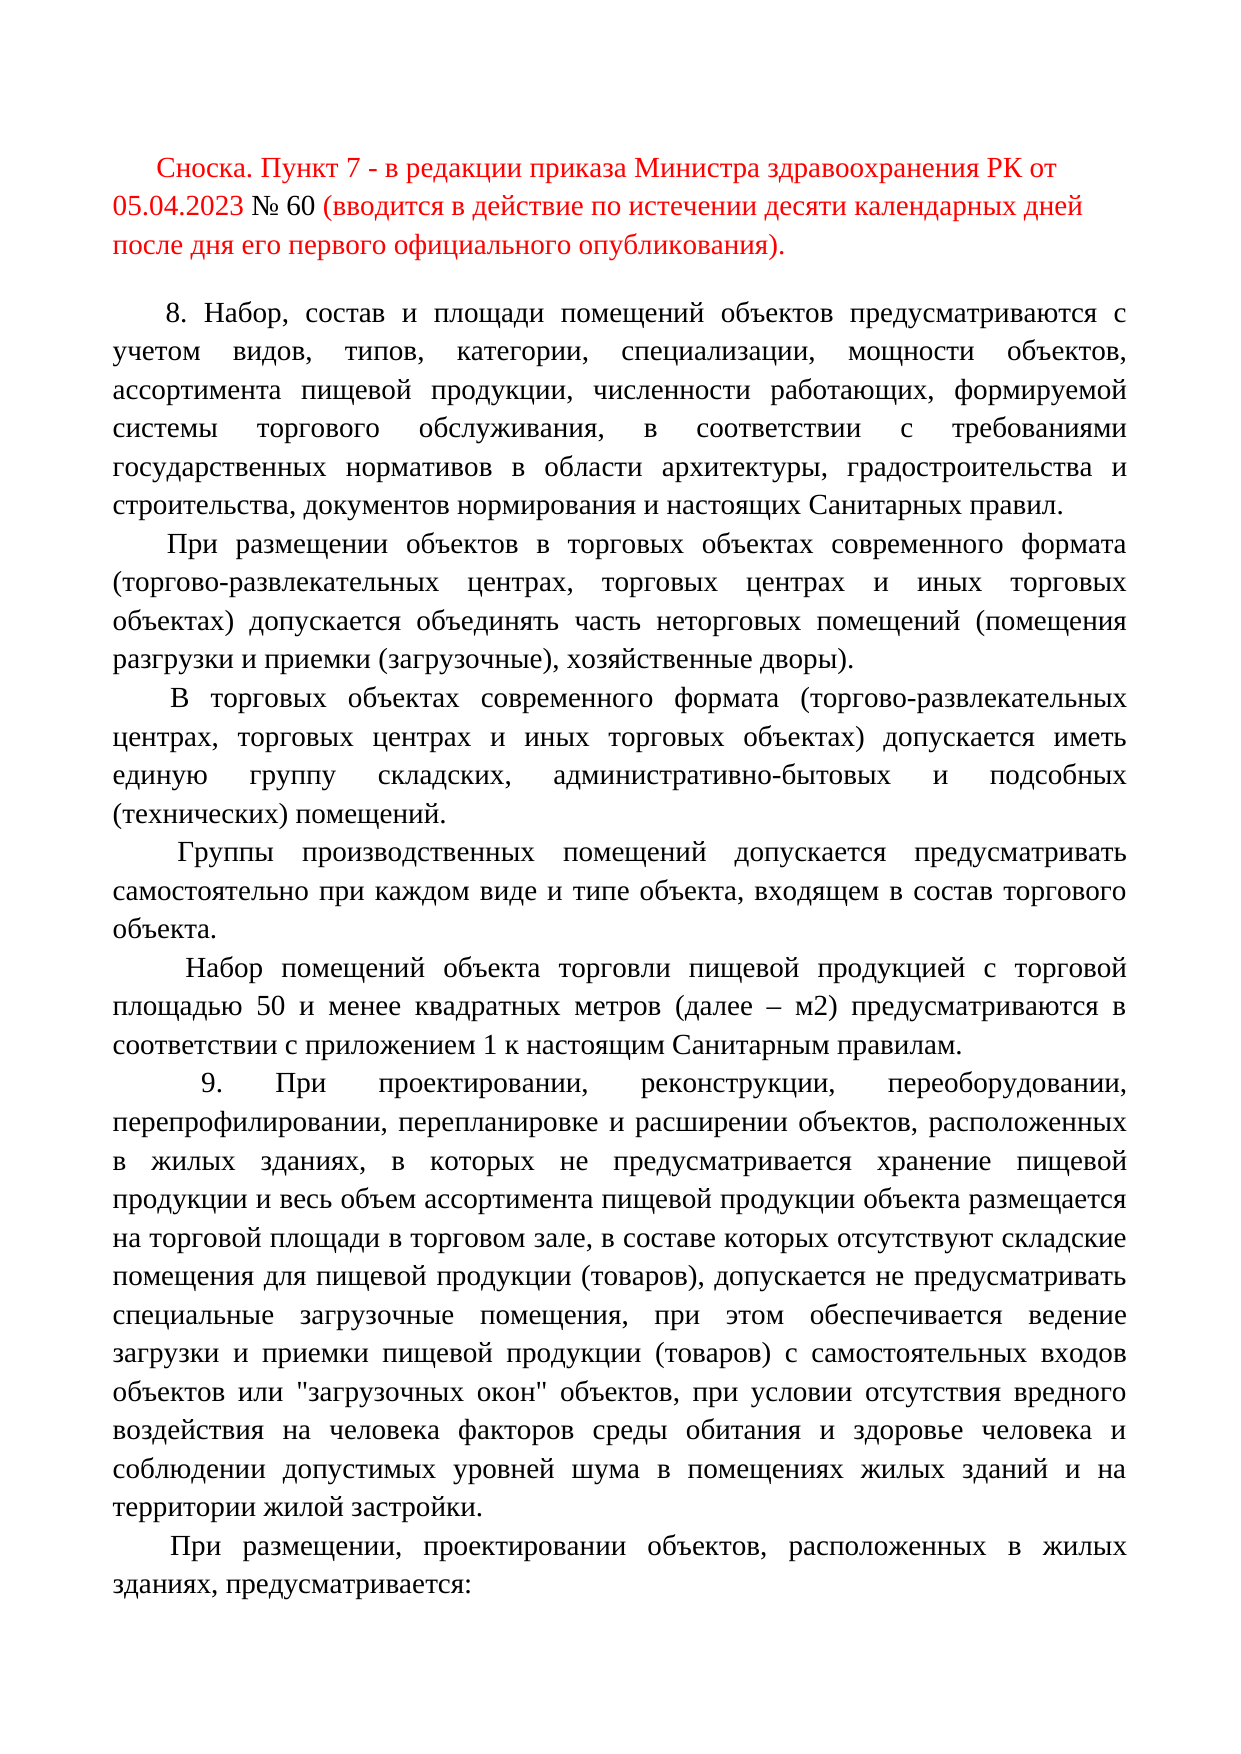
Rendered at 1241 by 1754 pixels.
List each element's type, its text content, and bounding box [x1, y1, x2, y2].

text 9. При проектировании, реконструкции, переоборудовании, перепрофилировании, перепланировке и расширении объектов, расположенных в жилых зданиях, в которых не предусматривается хранение пищевой продукции и весь объем ассортимента пищевой продукции объекта размещается на торговой площади в торговом зале, в составе которых отсутствуют складские помещения для пищевой продукции (товаров), допускается не предусматривать специальные загрузочные помещения, при этом обеспечивается ведение загрузки и приемки пищевой продукции (товаров) с самостоятельных входов объектов или "загрузочных окон" объектов, при условии отсутствия вредного воздействия на человека факторов среды обитания и здоровье человека и соблюдении допустимых уровней шума в помещениях жилых зданий и на территории жилой застройки. [112, 1066, 1128, 1523]
text При размещении, проектировании объектов, расположенных в жилых зданиях, предусматривается: [112, 1528, 1128, 1600]
text 8. Набор, состав и площади помещений объектов предусматриваются с учетом видов, типов, категории, специализации, мощности объектов, ассортимента пищевой продукции, численности работающих, формируемой системы торгового обслуживания, в соответствии с требованиями государственных нормативов в области архитектуры, градостроительства и строительства, документов нормирования и настоящих Санитарных правил. [112, 295, 1128, 521]
text Сноска. Пункт 7 - в редакции приказа Министра здравоохранения РК от 05.04.2023 № 60 (вводится в действие по истечении десяти календарных дней после дня его первого официального опубликования). [112, 150, 1128, 291]
text Набор помещений объекта торговли пищевой продукцией с торговой площадью 50 и менее квадратных метров (далее – м2) предусматриваются в соответствии с приложением 1 к настоящим Санитарным правилам. [112, 950, 1128, 1061]
text В торговых объектах современного формата (торгово-развлекательных центрах, торговых центрах и иных торговых объектах) допускается иметь единую группу складских, административно-бытовых и подсобных (технических) помещений. [112, 680, 1128, 829]
text Группы производственных помещений допускается предусматривать самостоятельно при каждом виде и типе объекта, входящем в состав торгового объекта. [112, 834, 1128, 945]
text При размещении объектов в торговых объектах современного формата (торгово-развлекательных центрах, торговых центрах и иных торговых объектах) допускается объединять часть неторговых помещений (помещения разгрузки и приемки (загрузочные), хозяйственные дворы). [112, 526, 1128, 675]
